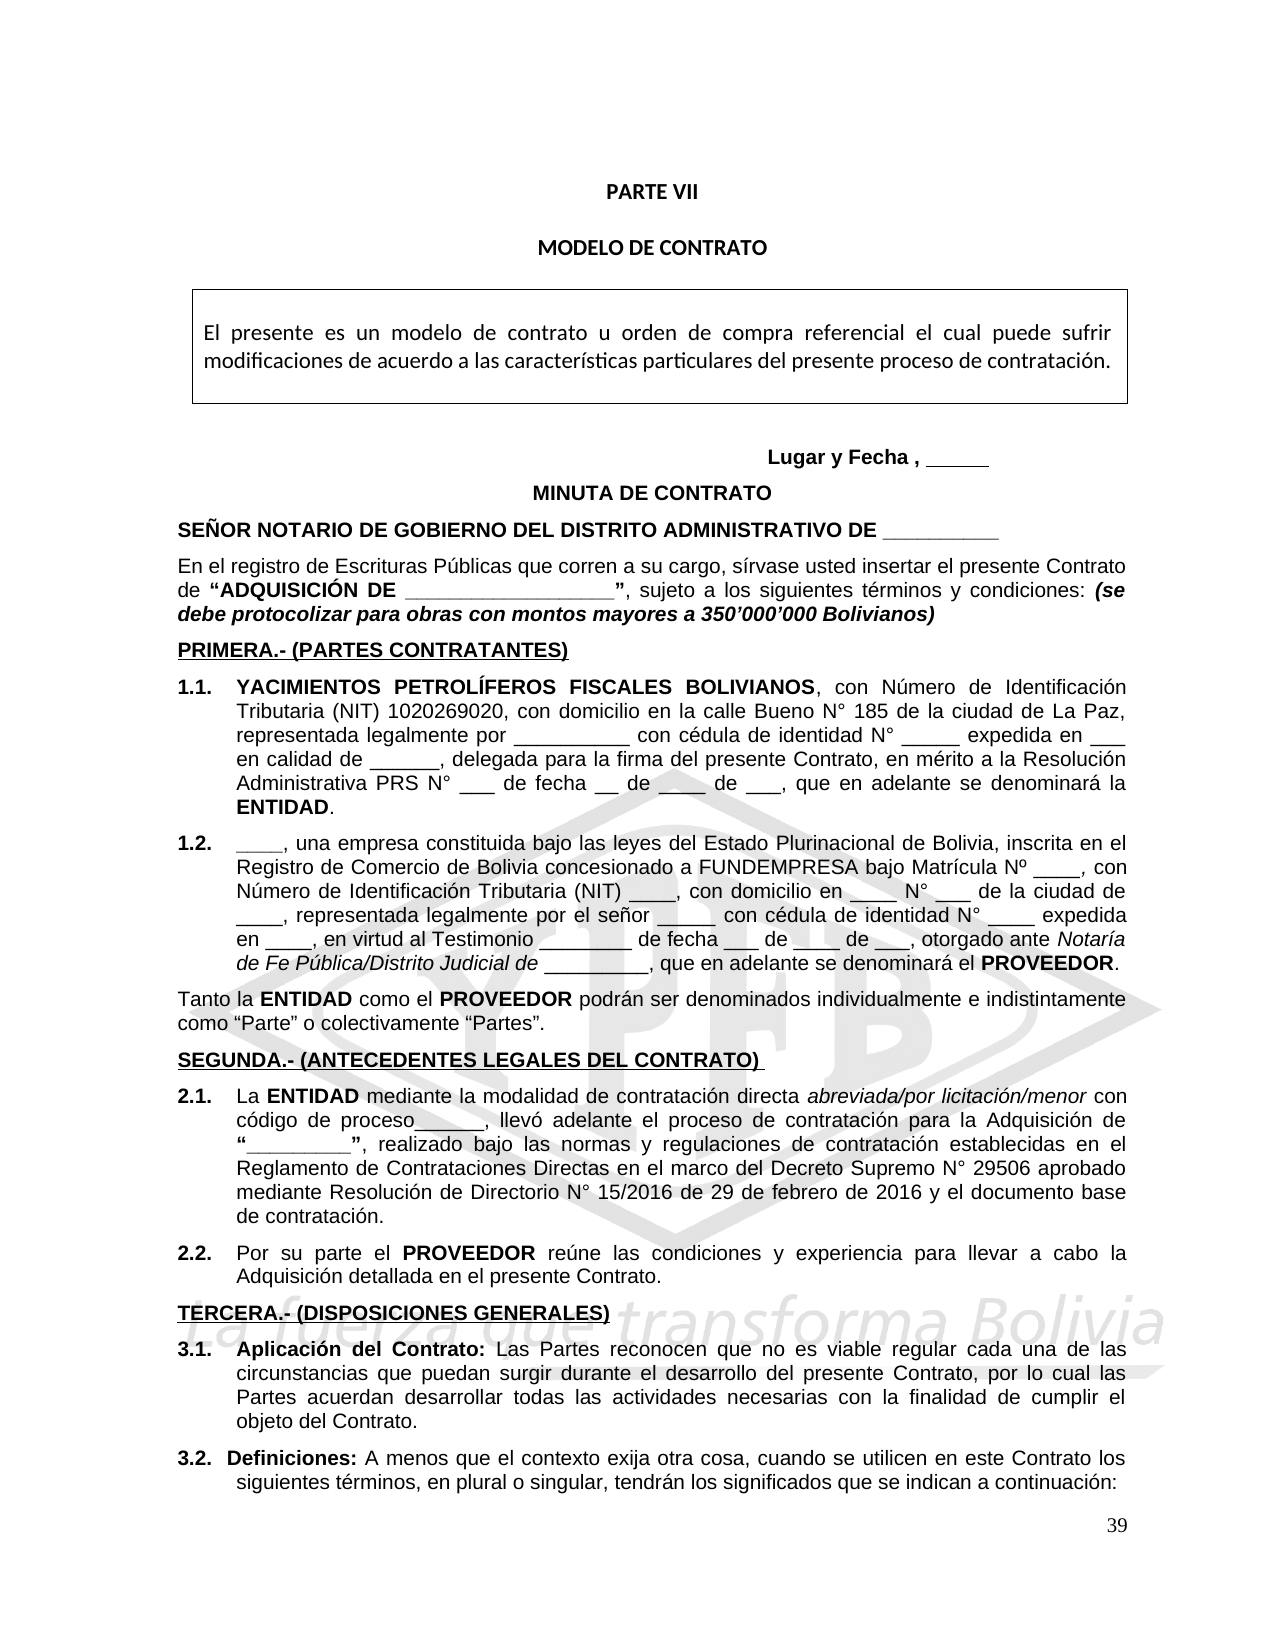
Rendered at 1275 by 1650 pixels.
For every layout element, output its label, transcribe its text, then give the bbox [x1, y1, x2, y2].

text PRIMERA.- (PARTES CONTRATANTES) [177, 638, 1127, 662]
text PARTE VII [177, 177, 1127, 205]
text Lugar y Fecha , [767, 444, 1127, 468]
text SEÑOR NOTARIO DE GOBIERNO DEL DISTRITO ADMINISTRATIVO DE __________ [177, 517, 1127, 541]
list ____, una empresa constituida bajo las leyes del Estado Plurinacional de Bolivia, inscrita en el Registro de Comercio de Bolivia concesionado a FUNDEMPRESA bajo Matrícula Nº ____, con Número de Identificación Tributaria (NIT) ____, con domicilio en ____ N° ___ de la ciudad de ____, representada legalmente por el señor _____ con cédula de identidad N° ____ expedida en ____, en virtud al Testimonio ________ de fecha ___ de ____ de ___, otorgado ante Notaría de Fe Pública/Distrito Judicial de _________, que en adelante se denominará el PROVEEDOR. [177, 831, 1127, 975]
text TERCERA.- (DISPOSICIONES GENERALES) [177, 1301, 1127, 1325]
text 2.2. Por su parte el PROVEEDOR reúne las condiciones y experiencia para llevar a cabo la Adquisición detallada en el presente Contrato. [177, 1240, 1127, 1288]
text En el registro de Escrituras Públicas que corren a su cargo, sírvase usted insertar el presente Contrato de “ADQUISICIÓN DE ___________________”, sujeto a los siguientes términos y condiciones: (se debe protocolizar para obras con montos mayores a 350’000’000 Bolivianos) [177, 554, 1127, 626]
table_header El presente es un modelo de contrato u orden de compra referencial el cual puede sufrir modificaciones de acuerdo a las características particulares del presente proceso de contratación. [193, 290, 1127, 403]
text 2.1. La ENTIDAD mediante la modalidad de contratación directa abreviada/por licitación/menor con código de proceso______, llevó adelante el proceso de contratación para la Adquisición de “_________”, realizado bajo las normas y regulaciones de contratación establecidas en el Reglamento de Contrataciones Directas en el marco del Decreto Supremo N° 29506 aprobado mediante Resolución de Directorio N° 15/2016 de 29 de febrero de 2016 y el documento base de contratación. [177, 1084, 1127, 1228]
text MINUTA DE CONTRATO [177, 481, 1127, 505]
text SEGUNDA.- (ANTECEDENTES LEGALES DEL CONTRATO) [177, 1048, 1127, 1072]
list YACIMIENTOS PETROLÍFEROS FISCALES BOLIVIANOS, con Número de Identificación Tributaria (NIT) 1020269020, con domicilio en la calle Bueno N° 185 de la ciudad de La Paz, representada legalmente por __________ con cédula de identidad N° _____ expedida en ___ en calidad de ______, delegada para la firma del presente Contrato, en mérito a la Resolución Administrativa PRS N° ___ de fecha __ de ____ de ___, que en adelante se denominará la ENTIDAD. [177, 675, 1127, 818]
text MODELO DE CONTRATO [177, 233, 1127, 261]
text Tanto la ENTIDAD como el PROVEEDOR podrán ser denominados individualmente e indistintamente como “Parte” o colectivamente “Partes”. [177, 987, 1127, 1035]
text 3.2. Definiciones: A menos que el contexto exija otra cosa, cuando se utilicen en este Contrato los siguientes términos, en plural o singular, tendrán los significados que se indican a continuación: [177, 1446, 1127, 1493]
text 3.1. Aplicación del Contrato: Las Partes reconocen que no es viable regular cada una de las circunstancias que puedan surgir durante el desarrollo del presente Contrato, por lo cual las Partes acuerdan desarrollar todas las actividades necesarias con la finalidad de cumplir el objeto del Contrato. [177, 1337, 1127, 1433]
